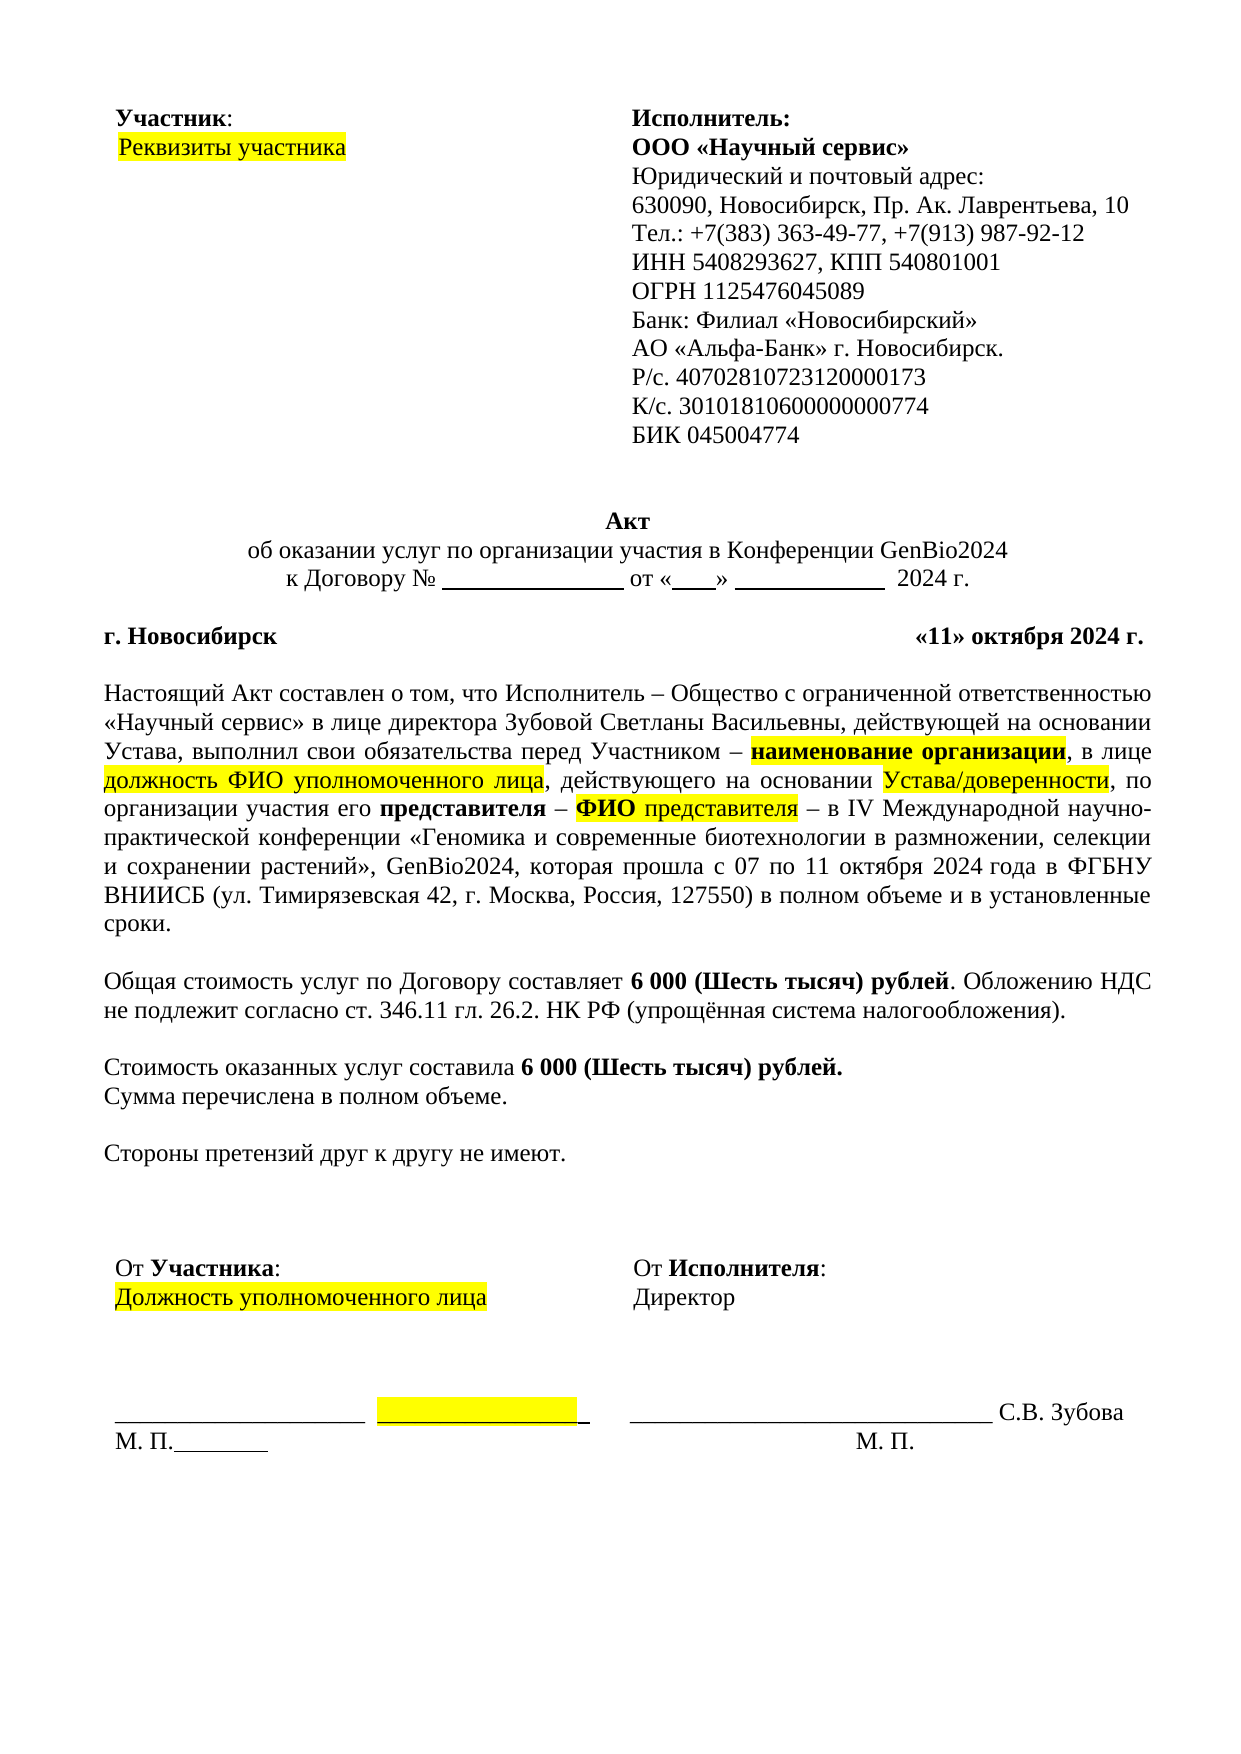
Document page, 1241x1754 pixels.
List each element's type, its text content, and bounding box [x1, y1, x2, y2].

text Настоящий Акт составлен о том, что Исполнитель – Общество с ограниченной ответственностью «Научный сервис» в лице директора Зубовой Светланы Васильевны, действующей на основании Устава, выполнил свои обязательства перед Участником – наименование организации, в лице должность ФИО уполномоченного лица, действующего на основании Устава/доверенности, по организации участия его представителя – ФИО представителя – в IV Международной научно-практической конференции «Геномика и современные биотехнологии в размножении, селекции и сохранении растений», GenBio2024, которая прошла с 07 по 11 октября 2024 года в ФГБНУ ВНИИСБ (ул. Тимирязевская 42, г. Москва, Россия, 127550) в полном объеме и в установленные сроки. [103, 736, 1152, 937]
text Сумма перечислена в полном объеме. [103, 1081, 1152, 1110]
text Настоящий Акт составлен о том, что Исполнитель – Общество с ограниченной ответственностью «Научный сервис» в лице директора Зубовой Светланы Васильевны, действующей на основании Устава, выполнил свои обязательства перед Участником – наименование организации, в лице должность ФИО уполномоченного лица, действующего на основании Устава/доверенности, по организации участия его представителя – ФИО представителя – в IV Международной научно-практической конференции «Геномика и современные биотехнологии в размножении, селекции и сохранении растений», GenBio2024, которая прошла с 07 по 11 октября 2024 года в ФГБНУ ВНИИСБ (ул. Тимирязевская 42, г. Москва, Россия, 127550) в полном объеме и в установленные сроки. [103, 678, 1152, 787]
table_header Участник: Реквизиты участника [104, 104, 620, 448]
table_header От Участника: Должность уполномоченного лица ____________________ ________________ М. П. [104, 1254, 618, 1455]
text Стоимость оказанных услуг составила 6 000 (Шесть тысяч) рублей. [103, 1052, 1152, 1081]
text Стороны претензий друг к другу не имеют. [103, 1138, 1133, 1167]
text Общая стоимость услуг по Договору составляет 6 000 (Шесть тысяч) рублей. Обложению НДС не подлежит согласно ст. 346.11 гл. 26.2. НК РФ (упрощённая система налогообложения). [103, 966, 1152, 1023]
table_header От Исполнителя: Директор _____________________________ С.В. Зубова М. П. [619, 1254, 1152, 1455]
text Акт [103, 506, 1152, 535]
table_header Исполнитель: ООО «Научный сервис» Юридический и почтовый адрес: 630090, Новосибирск, Пр. Ак. Лаврентьева, 10 Тел.: +7(383) 363-49-77, +7(913) 987-92-12 ИНН 5408293627, КПП 540801001 ОГРН 1125476045089 Банк: Филиал «Новосибирский» АО «Альфа-Банк» г. Новосибирск. Р/с. 40702810723120000173 К/с. 30101810600000000774 БИК 045004774 [620, 104, 1152, 448]
text к Договору № от « » 2024 г. [103, 563, 1152, 592]
text г. Новосибирск «11» октября 2024 г. [103, 621, 1152, 650]
text об оказании услуг по организации участия в Конференции GenBio2024 [103, 535, 1152, 563]
